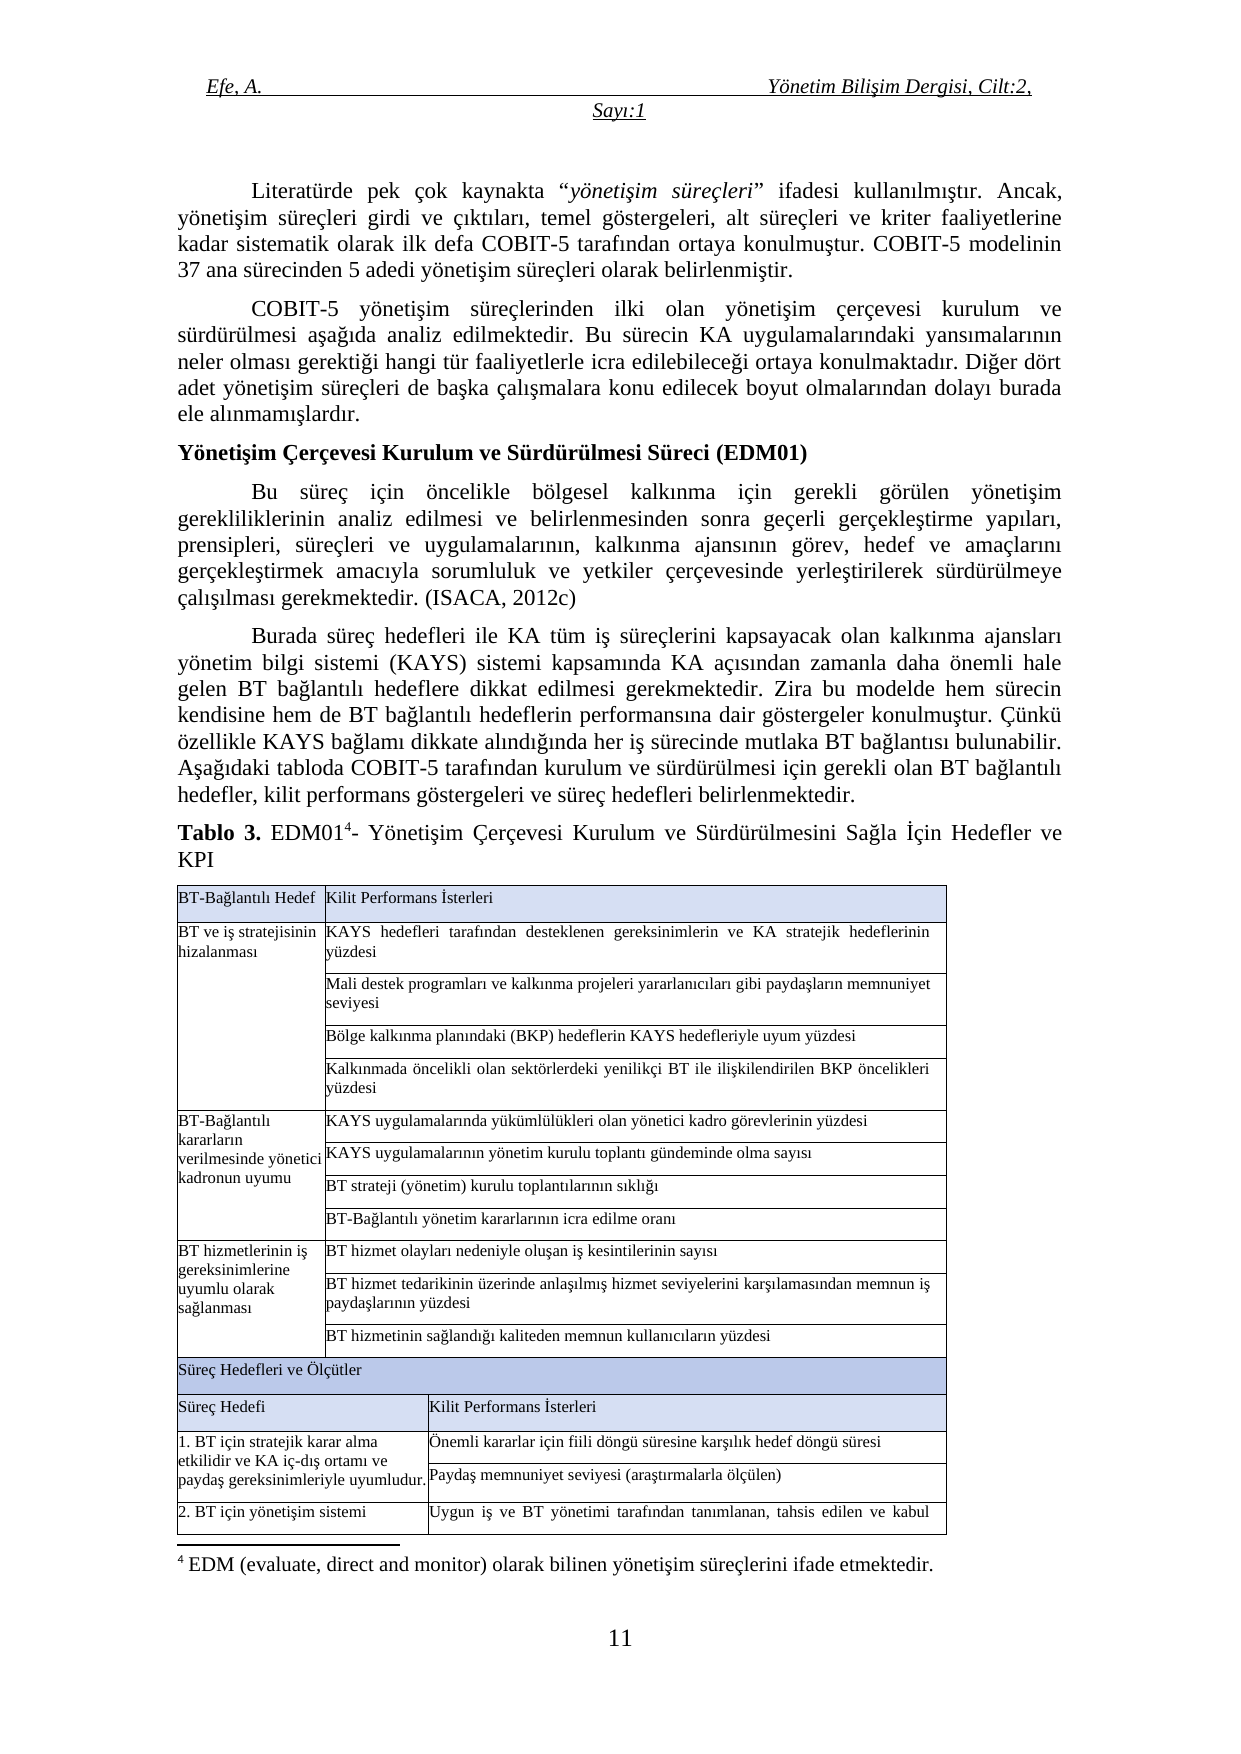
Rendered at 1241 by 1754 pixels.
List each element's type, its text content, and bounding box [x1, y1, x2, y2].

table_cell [178, 1503, 428, 1534]
text Burada süreç hedefleri ile KA tüm iş süreçlerini kapsayacak olan kalkınma ajansları yönetim bilgi sistemi (KAYS) sistemi kapsamında KA açısından zamanla daha önemli hale gelen BT bağlantılı hedeflere dikkat edilmesi gerekmektedir. Zira bu modelde hem sürecin kendisine hem de BT bağlantılı hedeflerin performansına dair göstergeler konulmuştur. Çünkü özellikle KAYS bağlamı dikkate alındığında her iş sürecinde mutlaka BT bağlantısı bulunabilir. Aşağıdaki tabloda COBIT-5 tarafından kurulum ve sürdürülmesi için gerekli olan BT bağlantılı hedefler, kilit performans göstergeleri ve süreç hedefleri belirlenmektedir. [177, 622, 1063, 807]
text Tablo 3. EDM01- Yönetişim Çerçevesi Kurulum ve Sürdürülmesini Sağla İçin Hedefler ve KPI [177, 819, 1063, 872]
table_cell KAYS hedefleri tarafından desteklenen gereksinimlerin ve KA stratejik hedeflerinin yüzdesi [326, 923, 946, 973]
table_cell Süreç Hedefleri ve Ölçütler [178, 1358, 946, 1394]
table_cell BT-Bağlantılı yönetim kararlarının icra edilme oranı [326, 1209, 946, 1240]
table_cell BT-Bağlantılı kararların verilmesinde yönetici kadronun uyumu [178, 1111, 325, 1240]
text Bu süreç için öncelikle bölgesel kalkınma için gerekli görülen yönetişim gerekliliklerinin analiz edilmesi ve belirlenmesinden sonra geçerli gerçekleştirme yapıları, prensipleri, süreçleri ve uygulamalarının, kalkınma ajansının görev, hedef ve amaçlarını gerçekleştirmek amacıyla sorumluluk ve yetkiler çerçevesinde yerleştirilerek sürdürülmeye çalışılması gerekmektedir. [177, 478, 1063, 610]
table_cell Paydaş memnuniyet seviyesi (araştırmalarla ölçülen) [429, 1464, 946, 1502]
table_cell BT hizmetinin sağlandığı kaliteden memnun kullanıcıların yüzdesi [326, 1325, 946, 1357]
table_cell BT ve iş stratejisinin hizalanması [178, 923, 325, 1109]
table_cell KAYS uygulamalarının yönetim kurulu toplantı gündeminde olma sayısı [326, 1143, 946, 1175]
table_cell Mali destek programları ve kalkınma projeleri yararlanıcıları gibi paydaşların memnuniyet seviyesi [326, 974, 946, 1025]
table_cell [429, 1503, 946, 1534]
text COBIT-5 yönetişim süreçlerinden ilki olan yönetişim çerçevesi kurulum ve sürdürülmesi aşağıda analiz edilmektedir. Bu sürecin KA uygulamalarındaki yansımalarının neler olması gerektiği hangi tür faaliyetlerle icra edilebileceği ortaya konulmaktadır. Diğer dört adet yönetişim süreçleri de başka çalışmalara konu edilecek boyut olmalarından dolayı burada ele alınmamışlardır. [177, 295, 1063, 427]
table_header BT-Bağlantılı Hedef [178, 886, 325, 922]
table_cell BT strateji (yönetim) kurulu toplantılarının sıklığı [326, 1176, 946, 1208]
table_cell KAYS uygulamalarında yükümlülükleri olan yönetici kadro görevlerinin yüzdesi [326, 1111, 946, 1142]
table_cell BT hizmet tedarikinin üzerinde anlaşılmış hizmet seviyelerini karşılamasından memnun iş paydaşlarının yüzdesi [326, 1274, 946, 1324]
table_cell Önemli kararlar için fiili döngü süresine karşılık hedef döngü süresi [429, 1432, 946, 1463]
table_cell 1. BT için stratejik karar alma etkilidir ve KA iç-dış ortamı ve paydaş gereksinimleriyle uyumludur. [178, 1432, 428, 1502]
table_cell BT hizmet olayları nedeniyle oluşan iş kesintilerinin sayısı [326, 1241, 946, 1272]
table_cell Bölge kalkınma planındaki (BKP) hedeflerin KAYS hedefleriyle uyum yüzdesi [326, 1026, 946, 1058]
text Literatürde pek çok kaynakta “yönetişim süreçleri” ifadesi kullanılmıştır. Ancak, yönetişim süreçleri girdi ve çıktıları, temel göstergeleri, alt süreçleri ve kriter faaliyetlerine kadar sistematik olarak ilk defa COBIT-5 tarafından ortaya konulmuştur. COBIT-5 modelinin 37 ana sürecinden 5 adedi yönetişim süreçleri olarak belirlenmiştir. [177, 177, 1063, 283]
table_header Kilit Performans İsterleri [326, 886, 946, 922]
table_cell Süreç Hedefi [178, 1395, 428, 1431]
text Yönetişim Çerçevesi Kurulum ve Sürdürülmesi Süreci (EDM01) [177, 439, 1063, 466]
table_cell Kilit Performans İsterleri [429, 1395, 946, 1431]
table_cell Kalkınmada öncelikli olan sektörlerdeki yenilikçi BT ile ilişkilendirilen BKP öncelikleri yüzdesi [326, 1059, 946, 1109]
table_cell BT hizmetlerinin iş gereksinimlerine uyumlu olarak sağlanması [178, 1241, 325, 1357]
